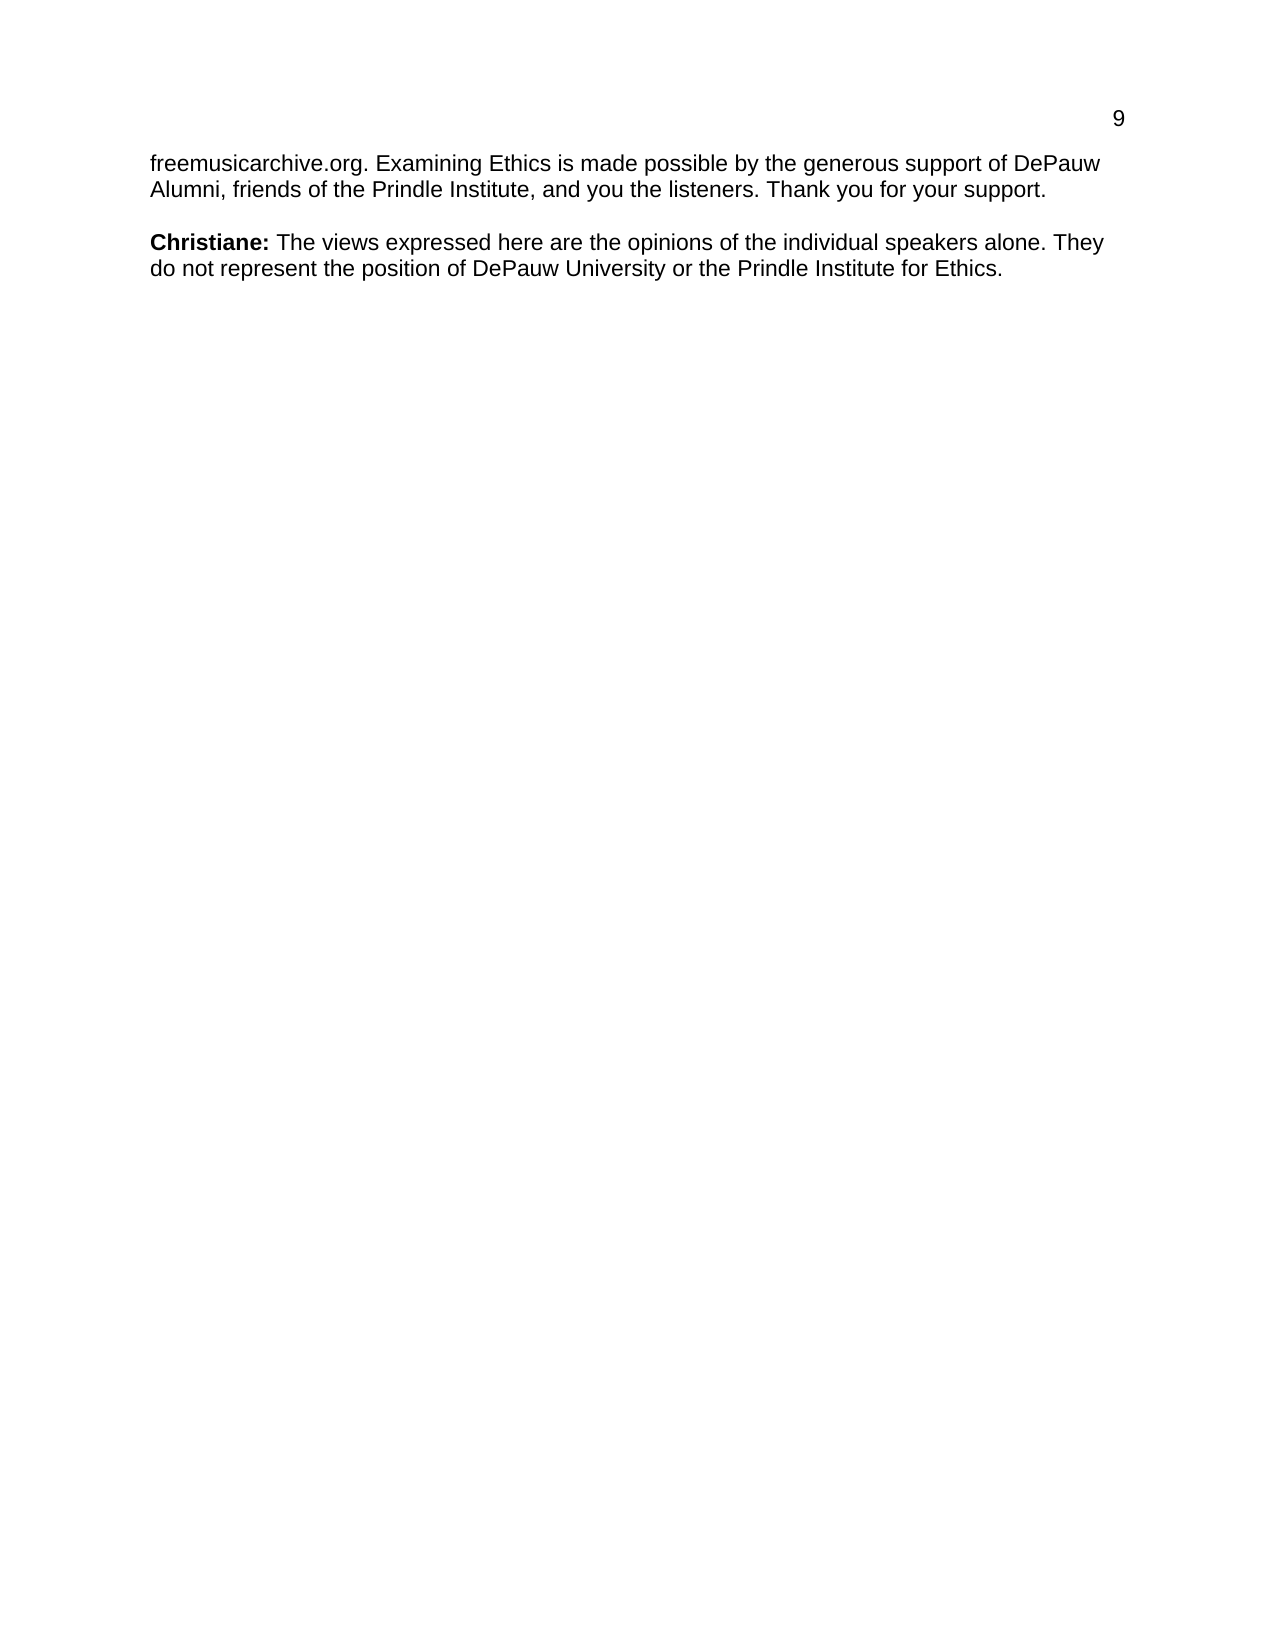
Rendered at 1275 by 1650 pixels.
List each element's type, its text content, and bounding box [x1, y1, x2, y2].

text Christiane: The views expressed here are the opinions of the individual speakers alone. They do not represent the position of DePauw University or the Prindle Institute for Ethics. [150, 229, 1125, 282]
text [150, 150, 1125, 203]
